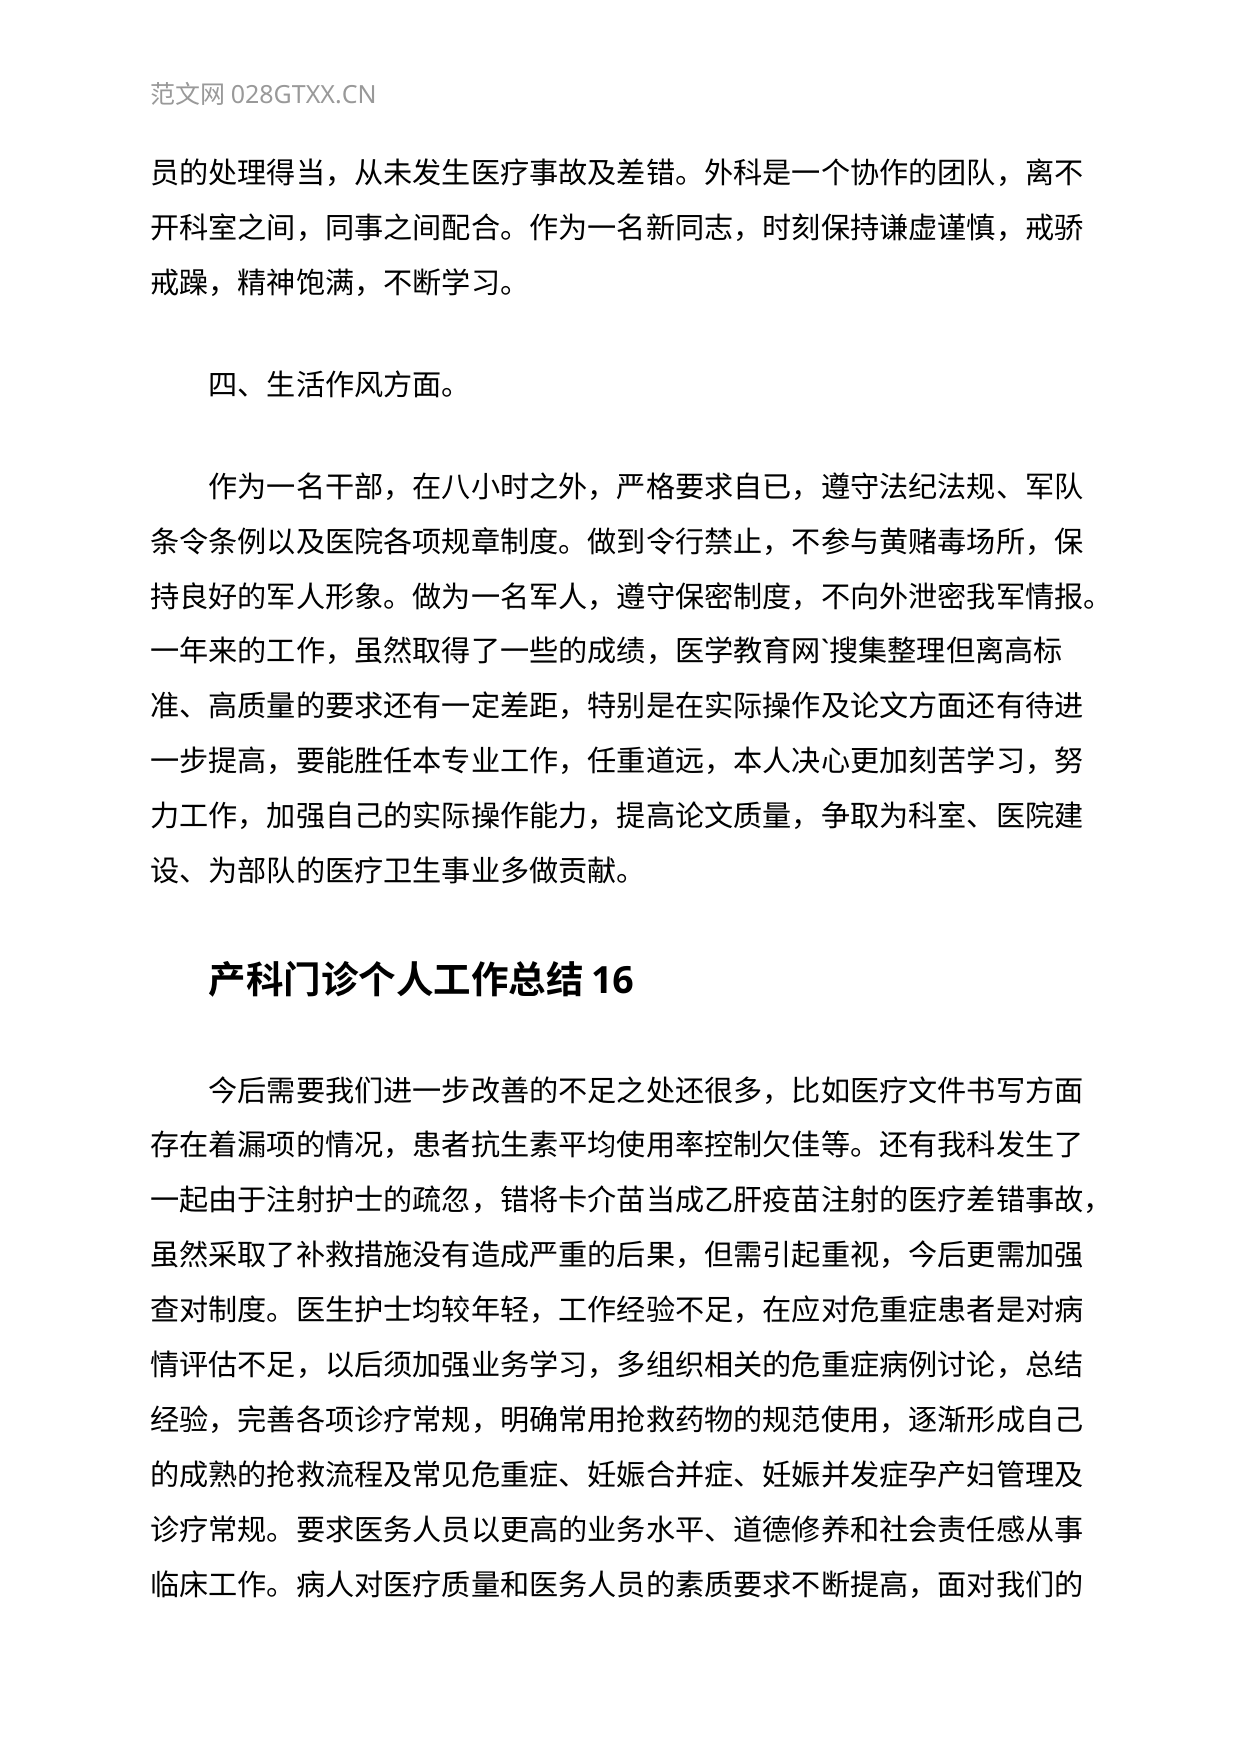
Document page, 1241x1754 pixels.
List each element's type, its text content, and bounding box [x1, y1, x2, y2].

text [150, 1067, 1090, 1603]
text 产科门诊个人工作总结16 [150, 949, 1090, 1004]
text 作为一名干部，在八小时之外，严格要求自已，遵守法纪法规、军队条令条例以及医院各项规章制度。做到令行禁止，不参与黄赌毒场所，保持良好的军人形象。做为一名军人，遵守保密制度，不向外泄密我军情报。一年来的工作，虽然取得了一些的成绩，医学教育网`搜集整理但离高标准、高质量的要求还有一定差距，特别是在实际操作及论文方面还有待进一步提高，要能胜任本专业工作，任重道远，本人决心更加刻苦学习，努力工作，加强自己的实际操作能力，提高论文质量，争取为科室、医院建设、为部队的医疗卫生事业多做贡献。 [150, 463, 1090, 890]
text 四、生活作风方面。 [150, 362, 1090, 404]
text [150, 150, 1090, 302]
